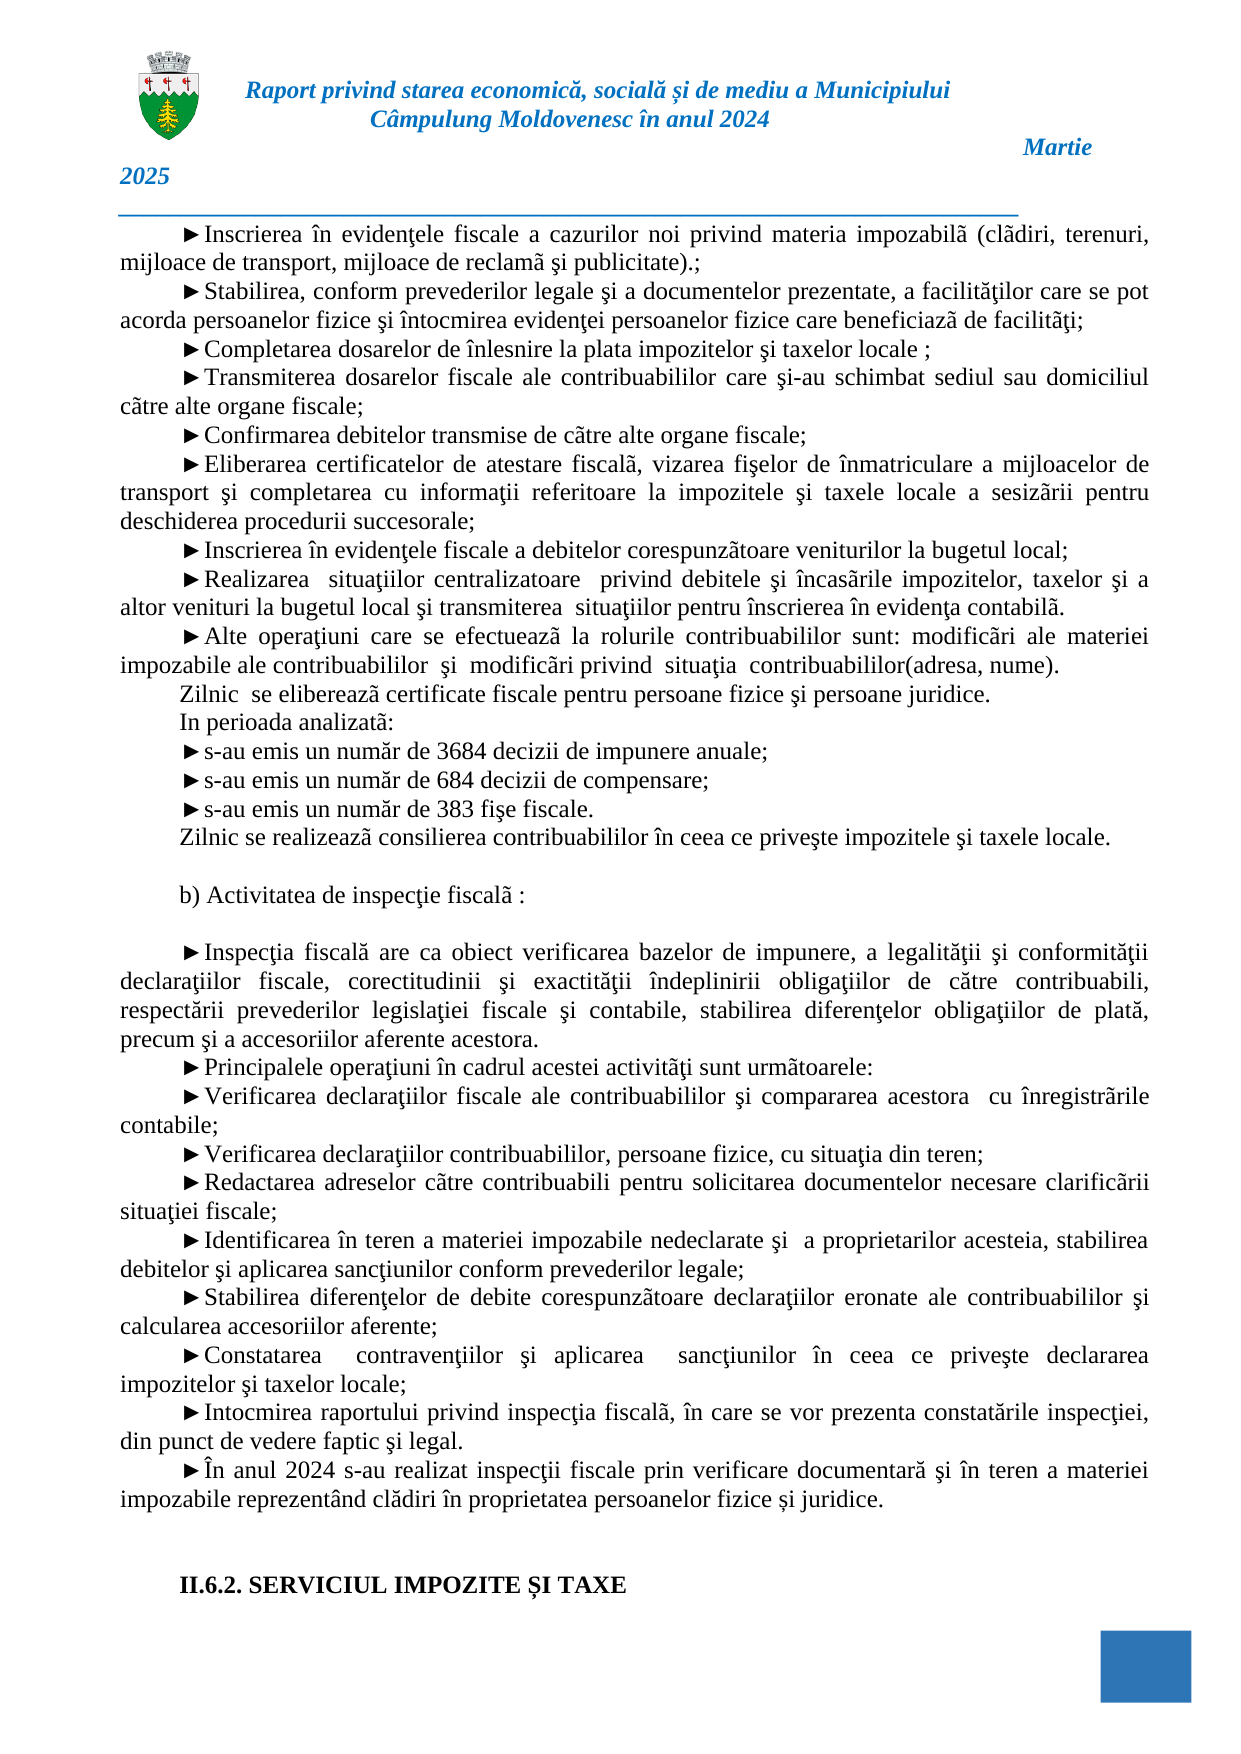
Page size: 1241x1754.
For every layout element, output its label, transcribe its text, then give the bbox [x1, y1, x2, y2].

text ►Completarea dosarelor de înlesnire la plata impozitelor şi taxelor locale ; [120, 334, 1150, 362]
text ►Transmiterea dosarelor fiscale ale contribuabililor care şi-au schimbat sediul sau domiciliul cãtre alte organe fiscale; [120, 362, 1150, 420]
text ►Constatarea contravenţiilor şi aplicarea sancţiunilor în ceea ce priveşte declararea impozitelor şi taxelor locale; [120, 1340, 1150, 1397]
text ►s-au emis un număr de 383 fişe fiscale. [120, 794, 1150, 822]
text Zilnic se elibereazã certificate fiscale pentru persoane fizice şi persoane juridice. [120, 679, 1150, 707]
text ►Alte operaţiuni care se efectueazã la rolurile contribuabililor sunt: modificãri ale materiei impozabile ale contribuabililor şi modificãri privind situaţia contribuabililor(adresa, nume). [120, 621, 1150, 679]
picture [122, 50, 215, 142]
text ►Intocmirea raportului privind inspecţia fiscalã, în care se vor prezenta constatările inspecţiei, din punct de vedere faptic şi legal. [120, 1397, 1150, 1455]
text ►Realizarea situaţiilor centralizatoare privind debitele şi încasãrile impozitelor, taxelor şi a altor venituri la bugetul local şi transmiterea situaţiilor pentru înscrierea în evidenţa contabilã. [120, 564, 1150, 621]
text Zilnic se realizeazã consilierea contribuabililor în ceea ce priveşte impozitele şi taxele locale. [120, 822, 1150, 851]
text ►Eliberarea certificatelor de atestare fiscalã, vizarea fişelor de înmatriculare a mijloacelor de transport şi completarea cu informaţii referitoare la impozitele şi taxele locale a sesizãrii pentru deschiderea procedurii succesorale; [120, 449, 1150, 535]
text ►Principalele operaţiuni în cadrul acestei activitãţi sunt urmãtoarele: [120, 1052, 1150, 1081]
text II.6.2. SERVICIUL IMPOZITE ȘI TAXE [120, 1570, 1150, 1599]
text ►Inscrierea în evidenţele fiscale a debitelor corespunzãtoare veniturilor la bugetul local; [120, 535, 1150, 564]
text ►Confirmarea debitelor transmise de cãtre alte organe fiscale; [120, 420, 1150, 449]
text ►Verificarea declaraţiilor fiscale ale contribuabililor şi compararea acestora cu înregistrãrile contabile; [120, 1081, 1150, 1139]
text ►Inscrierea în evidenţele fiscale a cazurilor noi privind materia impozabilã (clãdiri, terenuri, mijloace de transport, mijloace de reclamã şi publicitate).; [120, 219, 1150, 276]
text ►Stabilirea diferenţelor de debite corespunzãtoare declaraţiilor eronate ale contribuabililor şi calcularea accesoriilor aferente; [120, 1282, 1150, 1340]
text ►Redactarea adreselor cãtre contribuabili pentru solicitarea documentelor necesare clarificãrii situaţiei fiscale; [120, 1167, 1150, 1225]
text In perioada analizatã: [120, 707, 1150, 736]
text ►s-au emis un număr de 684 decizii de compensare; [120, 765, 1150, 794]
text b) Activitatea de inspecţie fiscalã : [120, 880, 1150, 909]
text ►s-au emis un număr de 3684 decizii de impunere anuale; [120, 736, 1150, 765]
text ►Inspecţia fiscală are ca obiect verificarea bazelor de impunere, a legalităţii şi conformităţii declaraţiilor fiscale, corectitudinii şi exactităţii îndeplinirii obligaţiilor de către contribuabili, respectării prevederilor legislaţiei fiscale şi contabile, stabilirea diferenţelor obligaţiilor de plată, precum şi a accesoriilor aferente acestora. [120, 937, 1150, 1052]
text ►Verificarea declaraţiilor contribuabililor, persoane fizice, cu situaţia din teren; [120, 1139, 1150, 1167]
text ►Identificarea în teren a materiei impozabile nedeclarate şi a proprietarilor acesteia, stabilirea debitelor şi aplicarea sancţiunilor conform prevederilor legale; [120, 1225, 1150, 1282]
text ►Stabilirea, conform prevederilor legale şi a documentelor prezentate, a facilităţilor care se pot acorda persoanelor fizice şi întocmirea evidenţei persoanelor fizice care beneficiazã de facilitãţi; [120, 276, 1150, 334]
text ►În anul 2024 s-au realizat inspecţii fiscale prin verificare documentară şi în teren a materiei impozabile reprezentând clădiri în proprietatea persoanelor fizice și juridice. [120, 1455, 1150, 1512]
